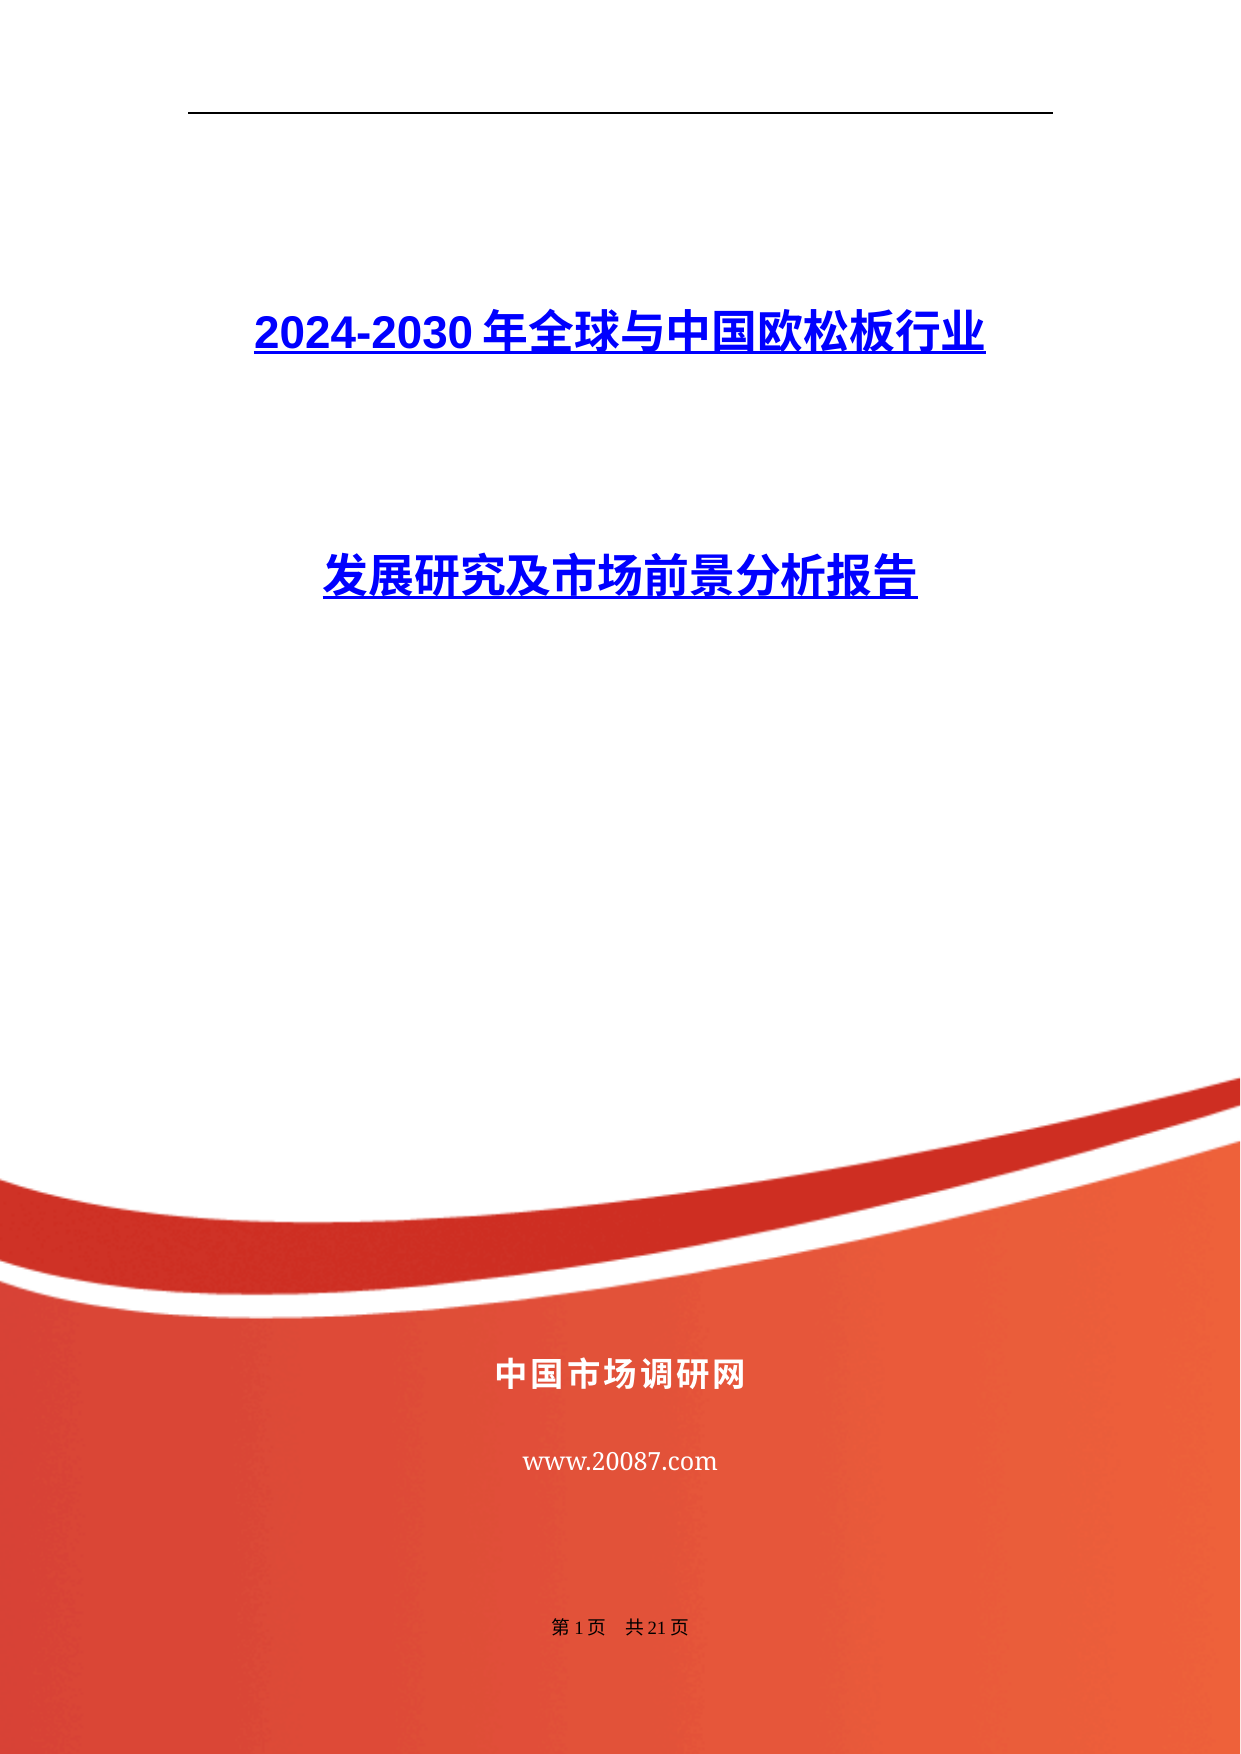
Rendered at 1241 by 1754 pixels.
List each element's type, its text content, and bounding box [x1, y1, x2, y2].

subtitle 中国市场调研网 [187, 1339, 1053, 1404]
table_header 2024-2030年全球与中国欧松板行业发展研究及市场前景分析报告 [188, 207, 1053, 773]
text www.20087.com [187, 1428, 1053, 1493]
picture [0, 1006, 1241, 1754]
